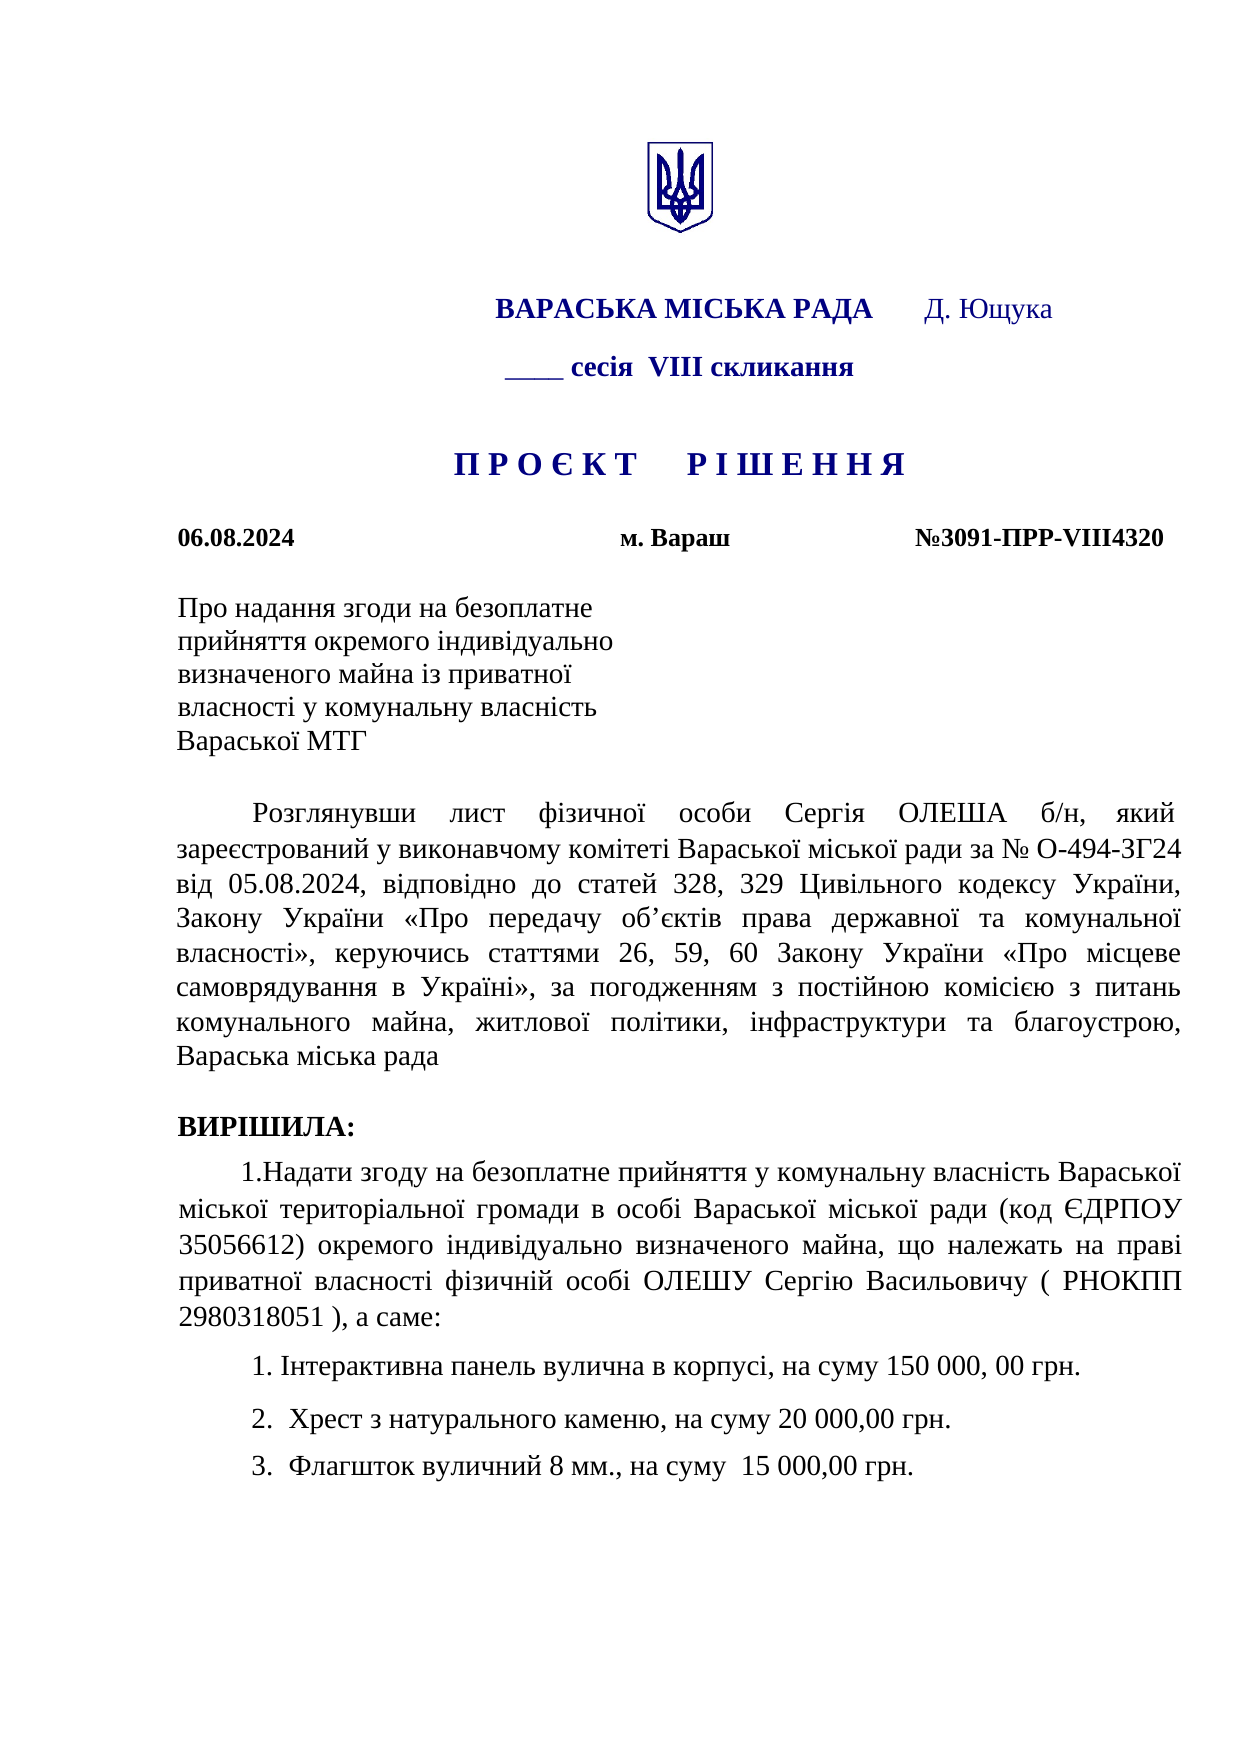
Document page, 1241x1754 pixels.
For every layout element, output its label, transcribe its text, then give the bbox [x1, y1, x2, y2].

text 06.08.2024 м. Вараш №3091-ПРР-VIII4320 [177, 522, 1182, 552]
list Хрест з натурального каменю, на суму 20 000,00 грн. [251, 1401, 1182, 1434]
subtitle П Р О Є К Т Р І Ш Е Н Н Я [177, 444, 1181, 482]
text ____ сесія VIII скликання [177, 349, 1181, 383]
subtitle Розглянувши лист фізичної особи Сергія ОЛЕША б/н, який [177, 795, 1188, 829]
text зареєстрований у виконавчому комітеті Вараської міської ради за № О-494-ЗГ24 від 05.08.2024, відповідно до статей 328, 329 Цивільного кодексу України, Закону України «Про передачу об’єктів права державної та комунальної власності», керуючись статтями 26, 59, 60 Закону України «Про місцеве самоврядування в Україні», за погодженням з постійною комісією з питань комунального майна, житлової політики, інфраструктури та благоустрою, Вараська міська рада [176, 832, 1182, 1072]
subtitle 1.Надати згоду на безоплатне прийняття у комунальну власність Вараської міської територіальної громади в особі Вараської міської ради (код ЄДРПОУ 35056612) окремого індивідуально визначеного майна, що належать на праві приватної власності фізичній особі ОЛЕШУ Сергію Васильовичу ( РНОКПП 2980318051 ), а саме: [178, 1154, 1183, 1333]
list Флагшток вуличний 8 мм., на суму 15 000,00 грн. [251, 1448, 1182, 1481]
picture [638, 138, 720, 239]
text Про надання згоди на безоплатне прийняття окремого індивідуально визначеного майна із приватної [177, 591, 705, 690]
text ВИРІШИЛА: [177, 1109, 1182, 1143]
text власності у комунальну власність [177, 690, 705, 723]
text 1. Інтерактивна панель вулична в корпусі, на суму 150 000, 00 грн. [178, 1348, 1182, 1381]
text Вараської МТГ [176, 723, 1182, 756]
text ВАРАСЬКА МІСЬКА РАДА Д. Ющука [306, 291, 1182, 324]
